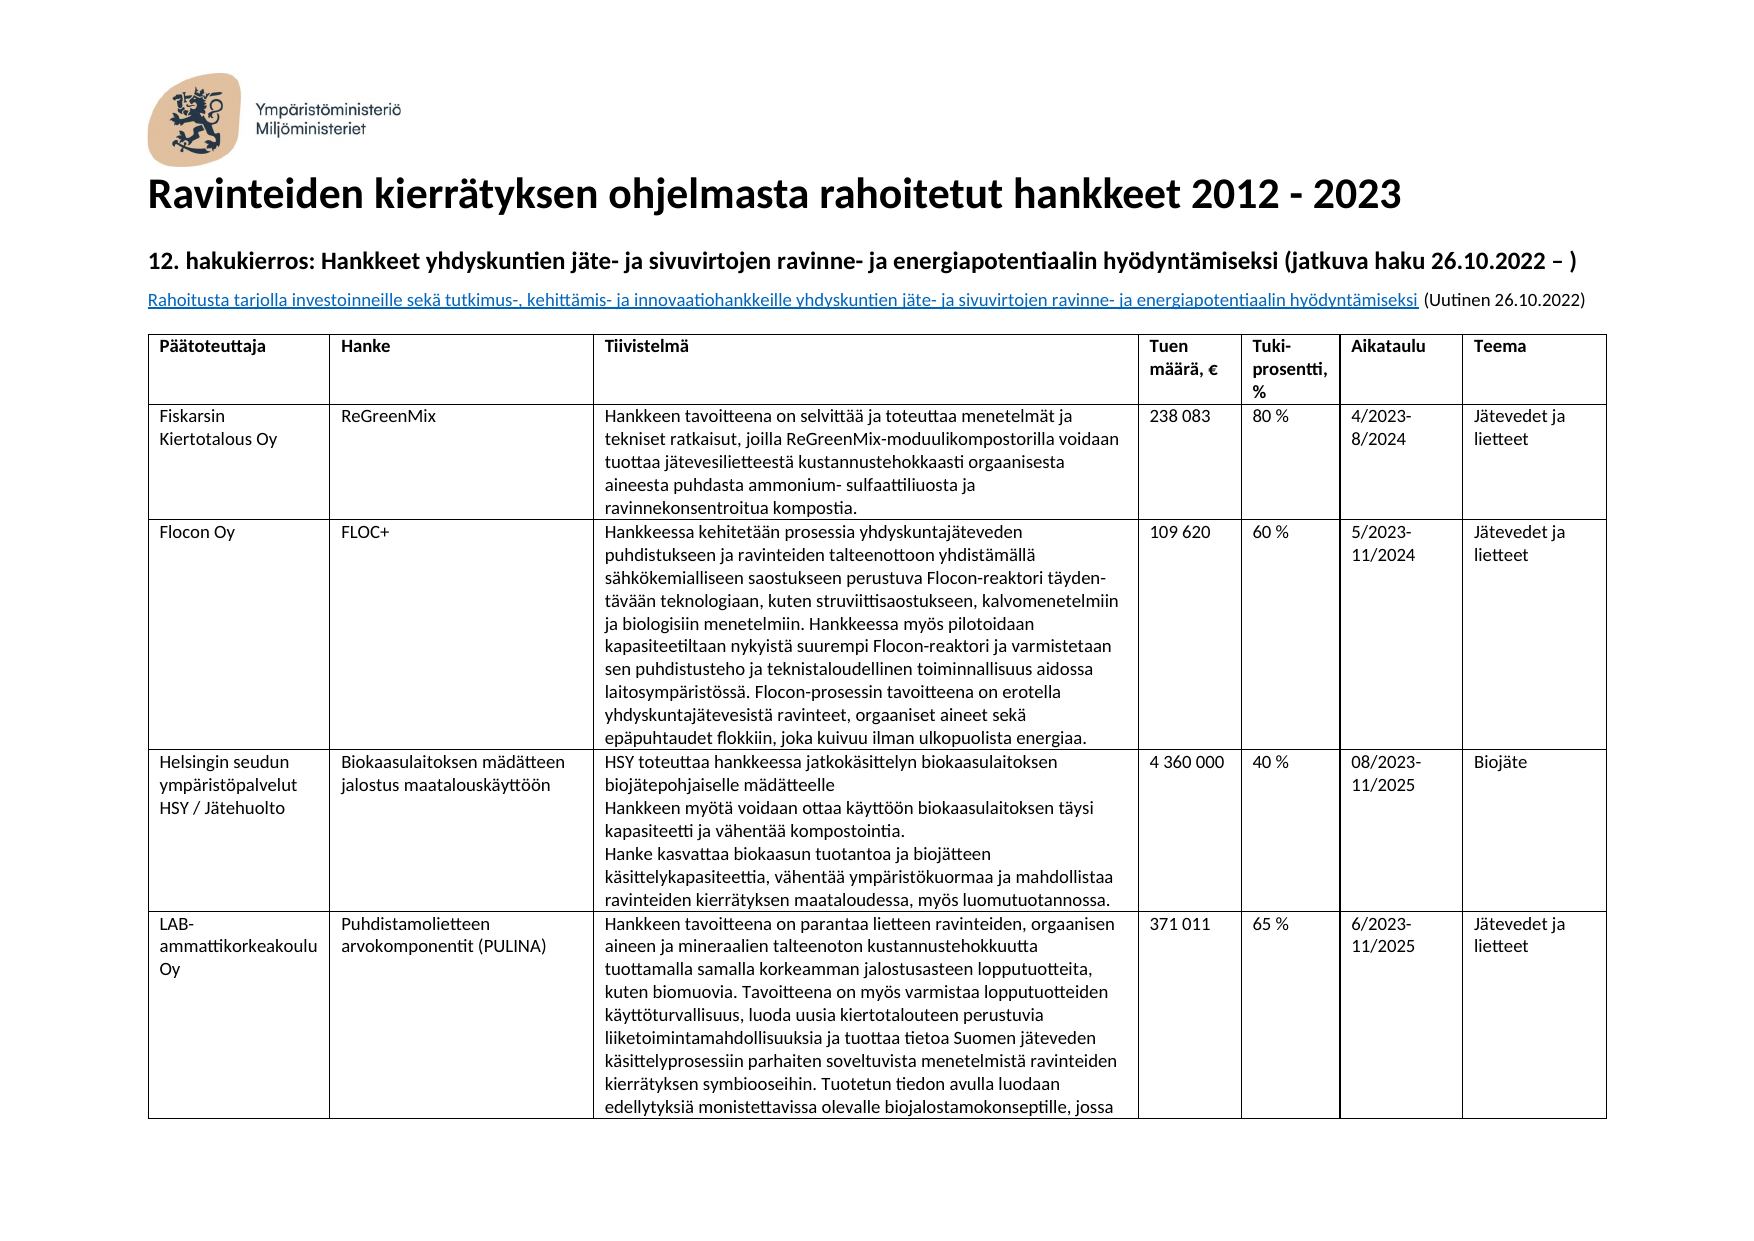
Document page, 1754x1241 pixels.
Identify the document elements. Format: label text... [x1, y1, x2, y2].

table_header Teema [1463, 335, 1606, 403]
table_cell 109 620 [1139, 520, 1241, 749]
text Rahoitusta tarjolla investoinneille sekä tutkimus-, kehittämis- ja innovaatiohankkeille yhdyskuntien jäte- ja sivuvirtojen ravinne- ja energiapotentiaalin hyödyntämiseksi (Uutinen 26.10.2022) [148, 288, 1606, 311]
table_cell Helsingin seudun ympäristöpalvelut HSY / Jätehuolto [149, 750, 329, 911]
table_cell Flocon Oy [149, 520, 329, 749]
table_cell 371 011 [1139, 912, 1241, 1118]
table_cell Biokaasulaitoksen mädätteen jalostus maatalouskäyttöön [330, 750, 593, 911]
table_header Päätoteuttaja [149, 335, 329, 403]
table_cell 5/2023-11/2024 [1341, 520, 1462, 749]
table_cell Jätevedet ja lietteet [1463, 405, 1606, 519]
table_cell 80 % [1242, 405, 1339, 519]
table_cell 40 % [1242, 750, 1339, 911]
table_cell 65 % [1242, 912, 1339, 1118]
table_cell 08/2023-11/2025 [1341, 750, 1462, 911]
table_cell Puhdistamolietteen arvokomponentit (PULINA) [330, 912, 593, 1118]
table_cell 6/2023-11/2025 [1341, 912, 1462, 1118]
table_cell LAB-ammattikorkeakoulu Oy [149, 912, 329, 1118]
table_cell FLOC+ [330, 520, 593, 749]
table_cell Jätevedet ja lietteet [1463, 912, 1606, 1118]
table_cell 4/2023-8/2024 [1341, 405, 1462, 519]
table_cell ReGreenMix [330, 405, 593, 519]
table_header Tiivistelmä [594, 335, 1138, 403]
picture [147, 73, 401, 167]
table_cell Jätevedet ja lietteet [1463, 520, 1606, 749]
table_cell Biojäte [1463, 750, 1606, 911]
table_cell Hankkeessa kehitetään prosessia yhdyskuntajäteveden puhdistukseen ja ravinteiden talteenottoon yhdistämällä sähkökemialliseen saostukseen perustuva Flocon-reaktori täyden-tävään teknologiaan, kuten struviittisaostukseen, kalvomenetelmiin ja biologisiin menetelmiin. Hankkeessa myös pilotoidaan kapasiteetiltaan nykyistä suurempi Flocon-reaktori ja varmistetaan sen puhdistusteho ja teknistaloudellinen toiminnallisuus aidossa laitosympäristössä. Flocon-prosessin tavoitteena on erotella yhdyskuntajätevesistä ravinteet, orgaaniset aineet sekä epäpuhtaudet flokkiin, joka kuivuu ilman ulkopuolista energiaa. [594, 520, 1138, 749]
subtitle 12. hakukierros: Hankkeet yhdyskuntien jäte- ja sivuvirtojen ravinne- ja energiapotentiaalin hyödyntämiseksi (jatkuva haku 26.10.2022 – ) [148, 245, 1606, 275]
subtitle Ravinteiden kierrätyksen ohjelmasta rahoitetut hankkeet 2012 - 2023 [148, 166, 1606, 220]
table_cell 60 % [1242, 520, 1339, 749]
table_header Tuki-prosentti, % [1242, 335, 1339, 403]
table_header Hanke [330, 335, 593, 403]
table_cell 238 083 [1139, 405, 1241, 519]
table_header Tuen määrä, € [1139, 335, 1241, 403]
table_cell Fiskarsin Kiertotalous Oy [149, 405, 329, 519]
table_cell Hankkeen tavoitteena on selvittää ja toteuttaa menetelmät ja tekniset ratkaisut, joilla ReGreenMix-moduulikompostorilla voidaan tuottaa jätevesilietteestä kustannustehokkaasti orgaanisesta aineesta puhdasta ammonium- sulfaattiliuosta ja ravinnekonsentroitua kompostia. [594, 405, 1138, 519]
table_cell HSY toteuttaa hankkeessa jatkokäsittelyn biokaasulaitoksen biojätepohjaiselle mädätteelle Hankkeen myötä voidaan ottaa käyttöön biokaasulaitoksen täysi kapasiteetti ja vähentää kompostointia. Hanke kasvattaa biokaasun tuotantoa ja biojätteen käsittelykapasiteettia, vähentää ympäristökuormaa ja mahdollistaa ravinteiden kierrätyksen maataloudessa, myös luomutuotannossa. [594, 750, 1138, 911]
table_cell 4 360 000 [1139, 750, 1241, 911]
table_header Aikataulu [1341, 335, 1462, 403]
